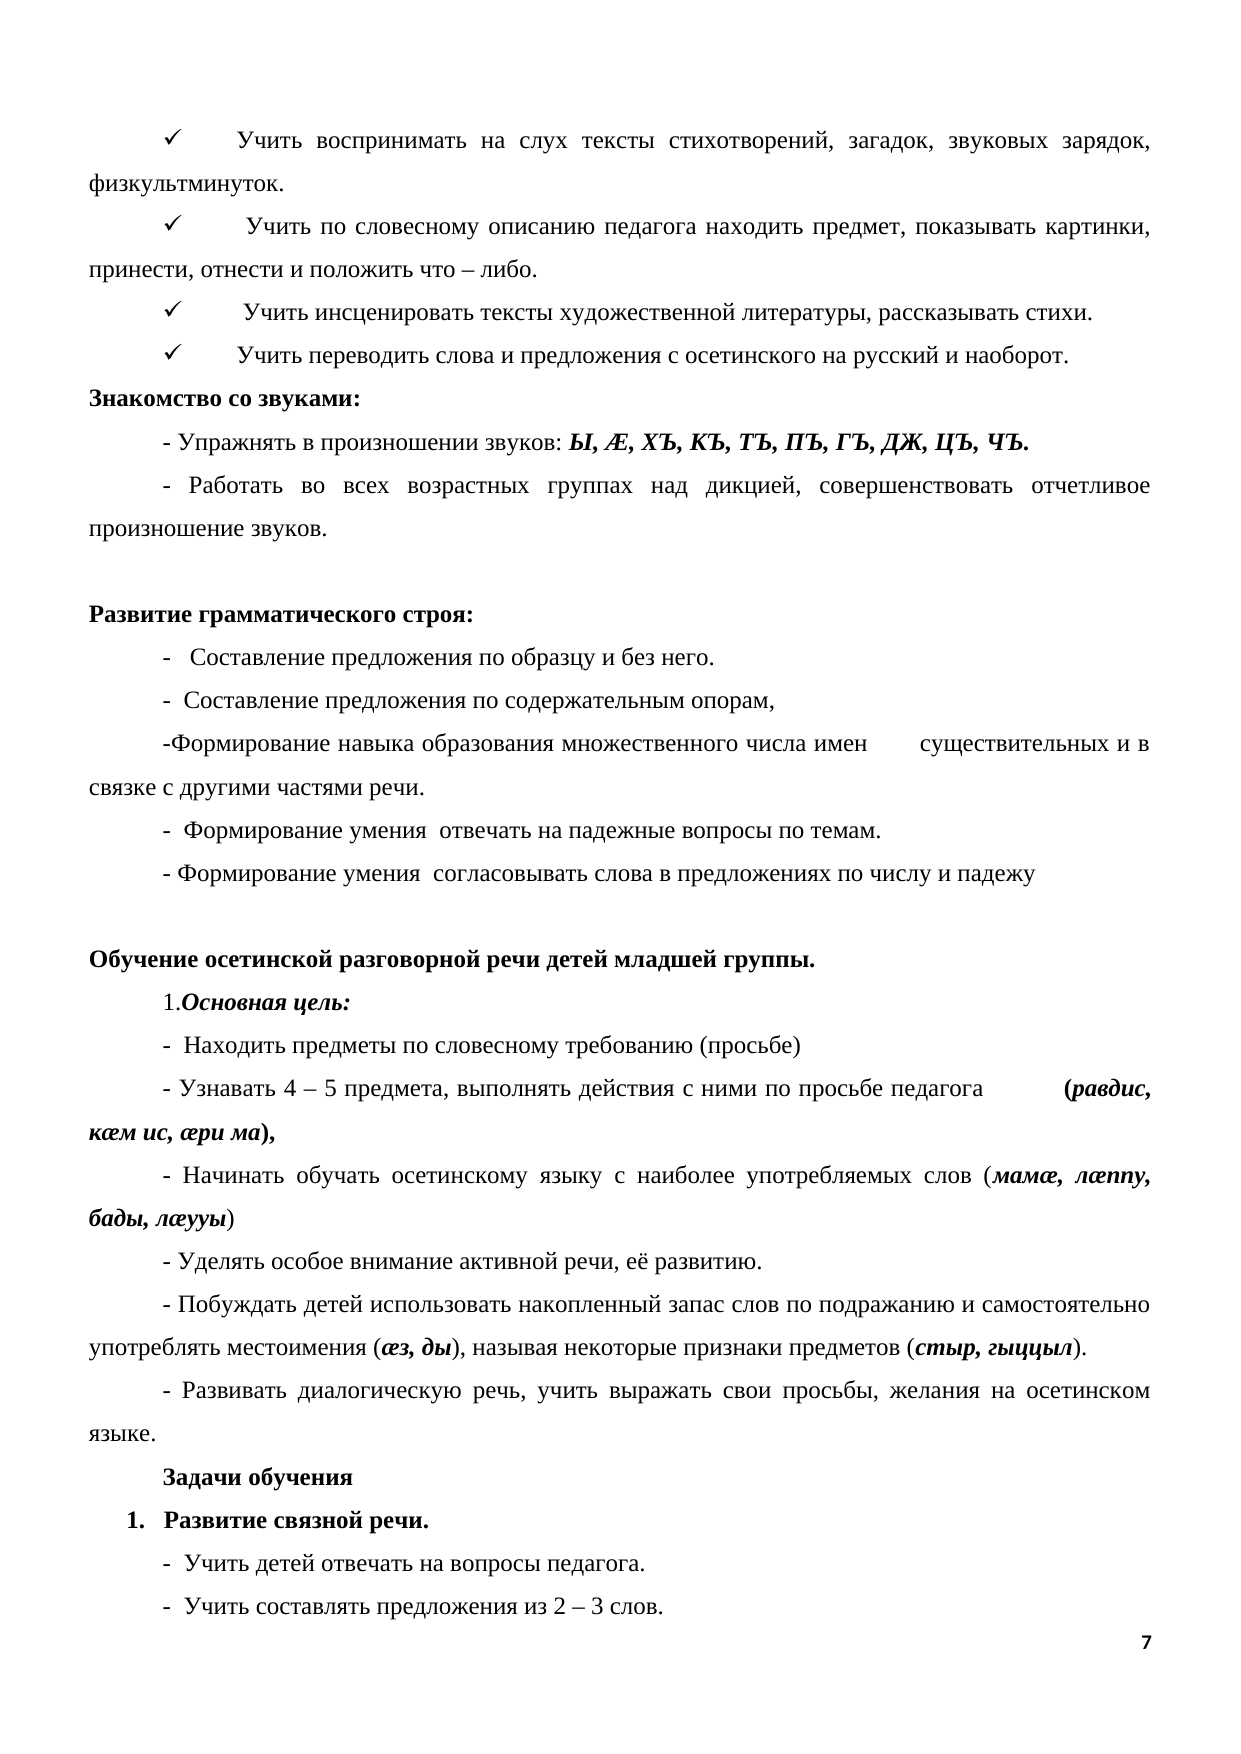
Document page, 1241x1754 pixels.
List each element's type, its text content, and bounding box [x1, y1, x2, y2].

text - Учить составлять предложения из 2 – 3 слов. [89, 1591, 1152, 1620]
list Учить по словесному описанию педагога находить предмет, показывать картинки, принести, отнести и положить что – либо. [89, 211, 1152, 283]
text Развитие грамматического строя: [89, 599, 1152, 628]
list - Формирование умения согласовывать слова в предложениях по числу и падежу [89, 858, 1152, 887]
text - Начинать обучать осетинскому языку с наиболее употребляемых слов (мамæ, лæппу, бады, лæууы) [89, 1160, 1152, 1232]
list - Работать во всех возрастных группах над дикцией, совершенствовать отчетливое произношение звуков. [89, 470, 1152, 542]
text - Развивать диалогическую речь, учить выражать свои просьбы, желания на осетинском языке. [89, 1375, 1152, 1447]
list -Формирование навыка образования множественного числа имен существительных и в связке с другими частями речи. [89, 728, 1152, 800]
list - Составление предложения по содержательным опорам, [89, 685, 1152, 714]
list Учить переводить слова и предложения с осетинского на русский и наоборот. [89, 340, 1152, 369]
text - Уделять особое внимание активной речи, её развитию. [89, 1246, 1152, 1275]
list - Формирование умения отвечать на падежные вопросы по темам. [89, 815, 1152, 843]
list Развитие связной речи. [126, 1505, 1152, 1533]
list Учить инсценировать тексты художественной литературы, рассказывать стихи. [89, 297, 1152, 326]
list - Составление предложения по образцу и без него. [89, 642, 1152, 671]
text Знакомство со звуками: [89, 383, 1152, 412]
list Учить воспринимать на слух тексты стихотворений, загадок, звуковых зарядок, физкультминуток. [89, 125, 1152, 197]
text - Побуждать детей использовать накопленный запас слов по подражанию и самостоятельно употреблять местоимения (æз, ды), называя некоторые признаки предметов (стыр, гыццыл). [89, 1289, 1152, 1361]
text - Узнавать 4 – 5 предмета, выполнять действия с ними по просьбе педагога (равдис, кæм ис, æри ма), [89, 1073, 1152, 1145]
text - Учить детей отвечать на вопросы педагога. [89, 1548, 1152, 1577]
text 1.Основная цель: [89, 987, 1152, 1016]
list - Упражнять в произношении звуков: Ы, Æ, ХЪ, КЪ, ТЪ, ПЪ, ГЪ, ДЖ, ЦЪ, ЧЪ. [89, 427, 1152, 455]
text Обучение осетинской разговорной речи детей младшей группы. [89, 944, 1152, 973]
text Задачи обучения [89, 1462, 1152, 1490]
text - Находить предметы по словесному требованию (просьбе) [89, 1030, 1152, 1059]
